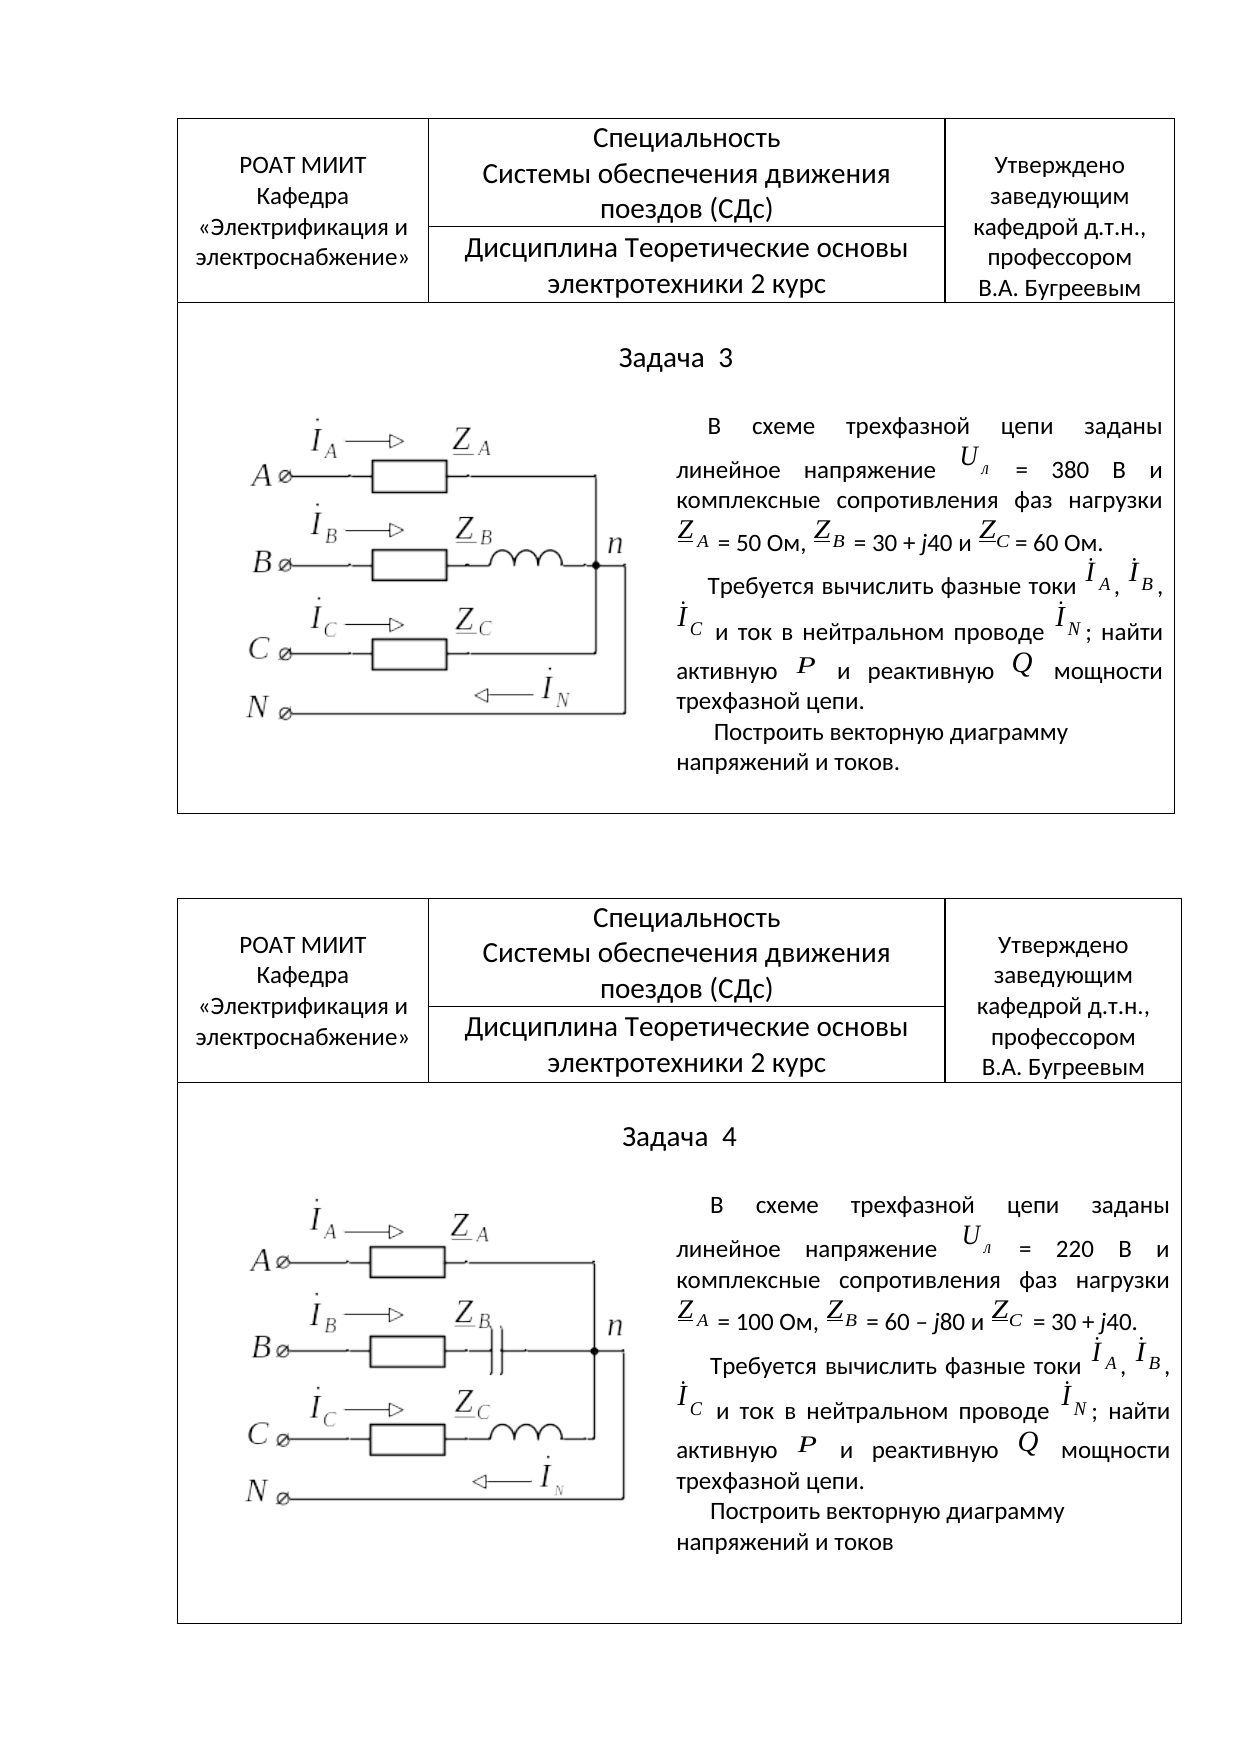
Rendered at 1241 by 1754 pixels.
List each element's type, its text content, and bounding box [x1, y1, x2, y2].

table_cell [178, 1190, 665, 1622]
table_cell В схеме трехфазной цепи заданы линейное напряжение = 380 В и комплексные сопротивления фаз нагрузки = 50 Ом, = 30 + j40 и = 60 Ом. Требуется вычислить фазные токи , , и ток в нейтральном проводе ; найти активную и реактивную мощности трехфазной цепи. Построить векторную диаграмму напряжений и токов. [665, 410, 1174, 812]
table_cell В схеме трехфазной цепи заданы линейное напряжение = 220 В и комплексные сопротивления фаз нагрузки = 100 Ом, = 60 – j80 и = 30 + j40. Требуется вычислить фазные токи , , и ток в нейтральном проводе ; найти активную и реактивную мощности трехфазной цепи. Построить векторную диаграмму напряжений и токов [665, 1190, 1181, 1622]
table_header Специальность Системы обеспечения движения поездов (СДс) [429, 119, 944, 226]
table_header Утверждено заведующим кафедрой д.т.н., профессором В.А. Бугреевым [946, 899, 1181, 1082]
table_header Утверждено заведующим кафедрой д.т.н., профессором В.А. Бугреевым [946, 119, 1174, 302]
table_cell [178, 410, 665, 812]
table_cell Дисциплина Теоретические основы электротехники 2 курс [429, 227, 944, 302]
table_header Специальность Системы обеспечения движения поездов (СДс) [429, 899, 944, 1006]
table_header РОАТ МИИТ Кафедра «Электрификация и электроснабжение» [178, 899, 428, 1082]
table_cell Дисциплина Теоретические основы электротехники 2 курс [429, 1007, 944, 1082]
table_header РОАТ МИИТ Кафедра «Электрификация и электроснабжение» [178, 119, 428, 302]
